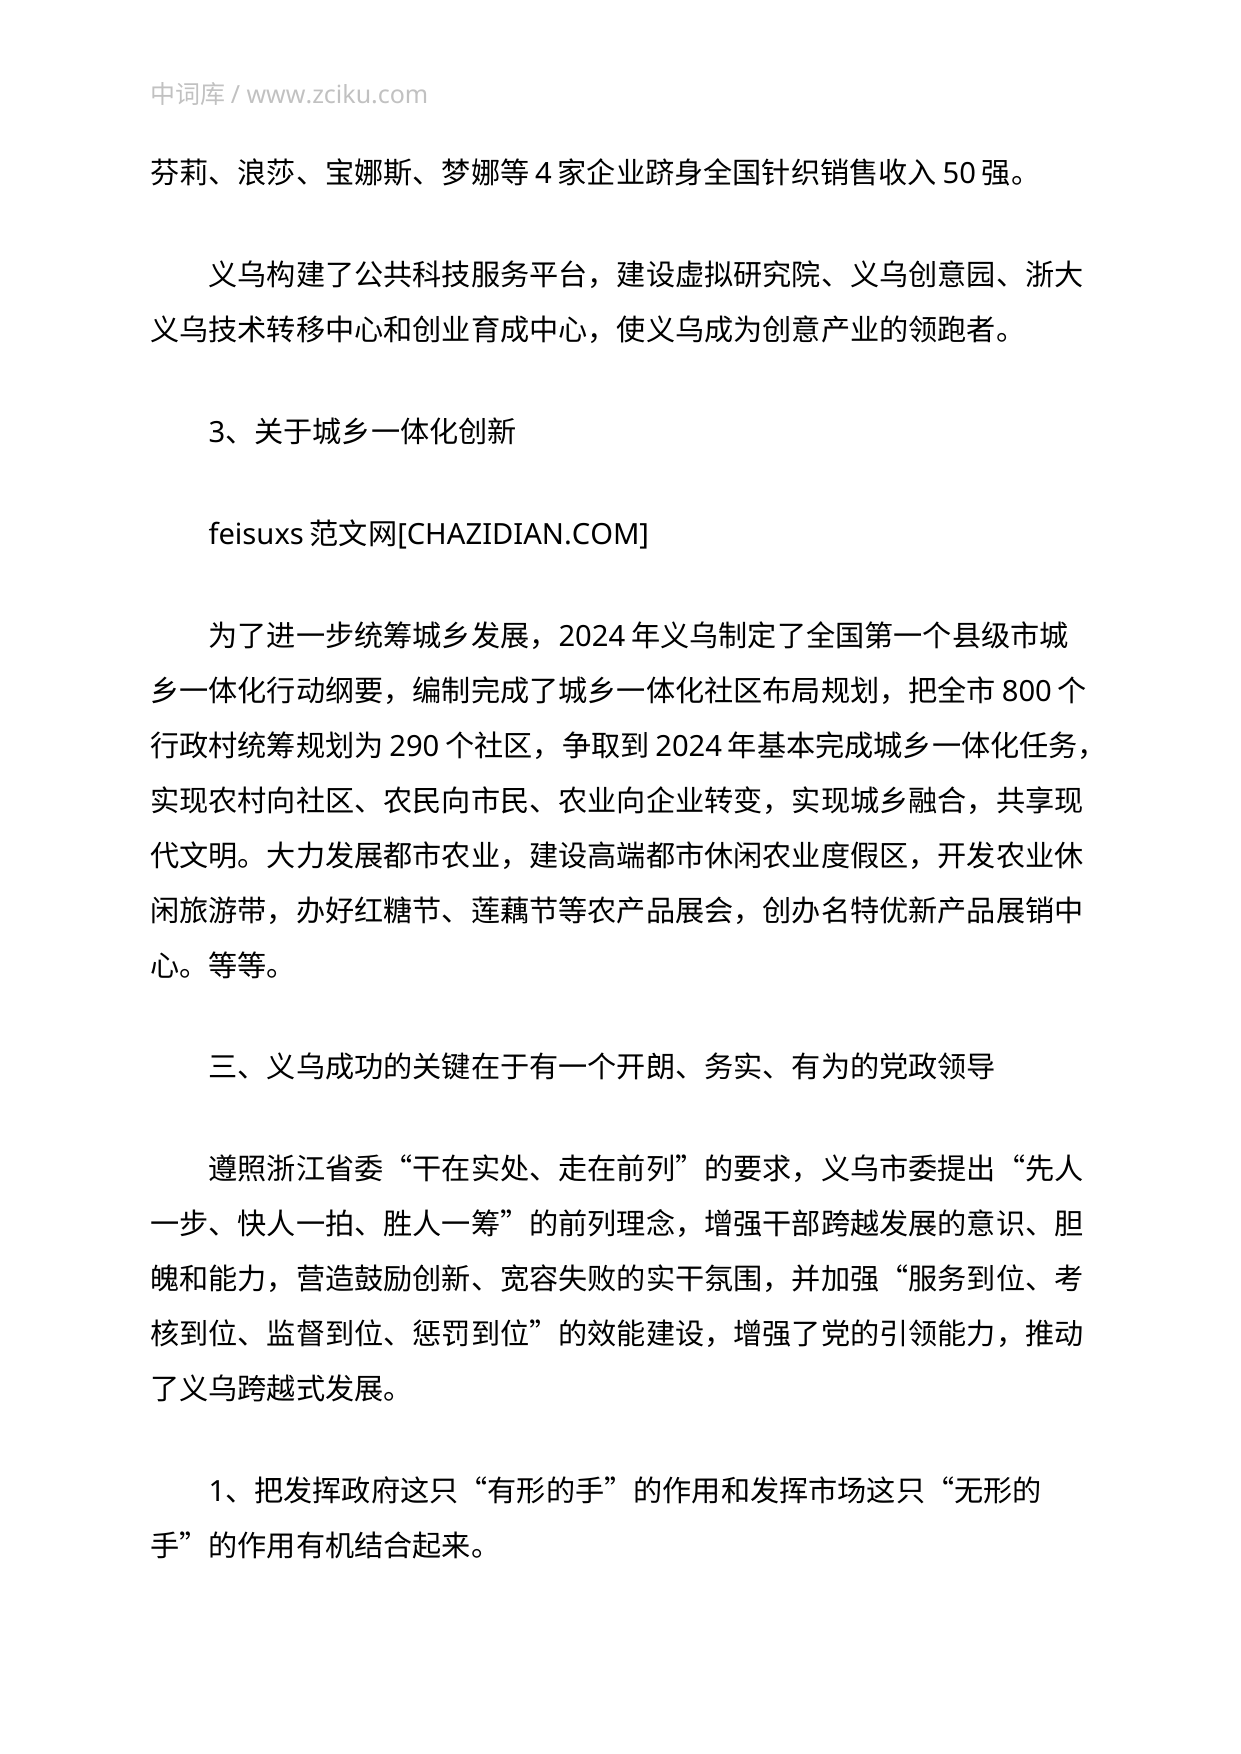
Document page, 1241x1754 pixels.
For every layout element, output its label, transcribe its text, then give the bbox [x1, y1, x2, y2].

text 1、把发挥政府这只“有形的手”的作用和发挥市场这只“无形的手”的作用有机结合起来。 [150, 1467, 1090, 1564]
text 为了进一步统筹城乡发展，2024年义乌制定了全国第一个县级市城乡一体化行动纲要，编制完成了城乡一体化社区布局规划，把全市800个行政村统筹规划为290个社区，争取到2024年基本完成城乡一体化任务，实现农村向社区、农民向市民、农业向企业转变，实现城乡融合，共享现代文明。大力发展都市农业，建设高端都市休闲农业度假区，开发农业休闲旅游带，办好红糖节、莲藕节等农产品展会，创办名特优新产品展销中心。等等。 [150, 613, 1090, 984]
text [150, 150, 1090, 192]
text 三、义乌成功的关键在于有一个开朗、务实、有为的党政领导 [150, 1044, 1090, 1086]
text 3、关于城乡一体化创新 [150, 409, 1090, 451]
text 遵照浙江省委“干在实处、走在前列”的要求，义乌市委提出“先人一步、快人一拍、胜人一筹”的前列理念，增强干部跨越发展的意识、胆魄和能力，营造鼓励创新、宽容失败的实干氛围，并加强“服务到位、考核到位、监督到位、惩罚到位”的效能建设，增强了党的引领能力，推动了义乌跨越式发展。 [150, 1146, 1090, 1408]
text feisuxs范文网[CHAZIDIAN.COM] [150, 511, 1090, 553]
text 义乌构建了公共科技服务平台，建设虚拟研究院、义乌创意园、浙大义乌技术转移中心和创业育成中心，使义乌成为创意产业的领跑者。 [150, 252, 1090, 349]
